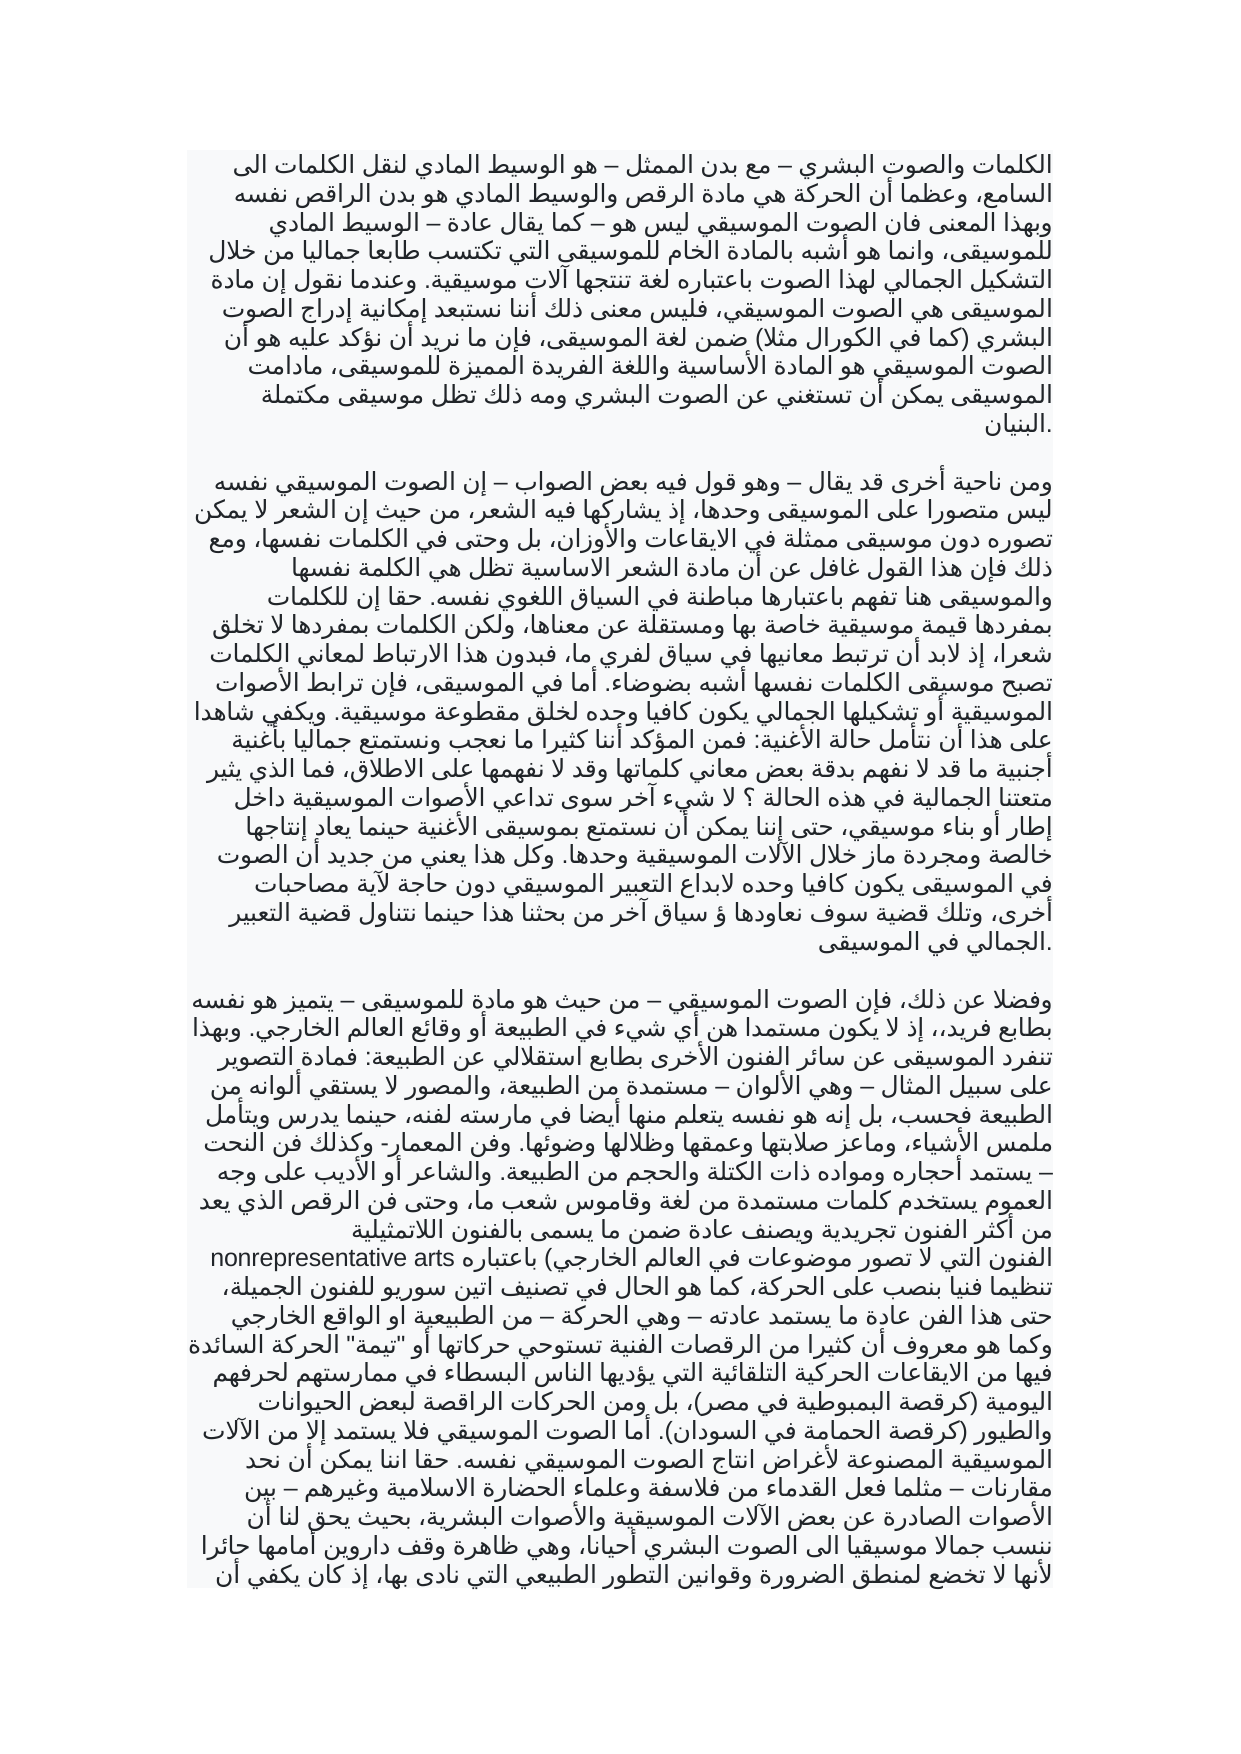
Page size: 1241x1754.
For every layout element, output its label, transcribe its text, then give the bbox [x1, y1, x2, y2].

text ومن ناحية أخرى قد يقال – وهو قول فيه بعض الصواب – إن الصوت الموسيقي نفسه ليس متصورا على الموسيقى وحدها، إذ يشاركها فيه الشعر، من حيث إن الشعر لا يمكن تصوره دون موسيقى ممثلة في الايقاعات والأوزان، بل وحتى في الكلمات نفسها، ومع ذلك فإن هذا القول غافل عن أن مادة الشعر الاساسية تظل هي الكلمة نفسها والموسيقى هنا تفهم باعتبارها مباطنة في السياق اللغوي نفسه. حقا إن للكلمات بمفردها قيمة موسيقية خاصة بها ومستقلة عن معناها، ولكن الكلمات بمفردها لا تخلق شعرا، إذ لابد أن ترتبط معانيها في سياق لفري ما، فبدون هذا الارتباط لمعاني الكلمات تصبح موسيقى الكلمات نفسها أشبه بضوضاء. أما في الموسيقى، فإن ترابط الأصوات الموسيقية أو تشكيلها الجمالي يكون كافيا وحده لخلق مقطوعة موسيقية. ويكفي شاهدا على هذا أن نتأمل حالة الأغنية: فمن المؤكد أننا كثيرا ما نعجب ونستمتع جماليا بأغنية أجنبية ما قد لا نفهم بدقة بعض معاني كلماتها وقد لا نفهمها على الاطلاق، فما الذي يثير متعتنا الجمالية في هذه الحالة ؟ لا شيء آخر سوى تداعي الأصوات الموسيقية داخل إطار أو بناء موسيقي، حتى إننا يمكن أن نستمتع بموسيقى الأغنية حينما يعاد إنتاجها خالصة ومجردة ماز خلال الآلات الموسيقية وحدها. وكل هذا يعني من جديد أن الصوت في الموسيقى يكون كافيا وحده لابداع التعبير الموسيقي دون حاجة لآية مصاحبات أخرى، وتلك قضية سوف نعاودها ؤ سياق آخر من بحثنا هذا حينما نتناول قضية التعبير الجمالي في الموسيقى. [187, 467, 1053, 955]
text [187, 984, 1053, 1588]
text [187, 150, 1053, 437]
